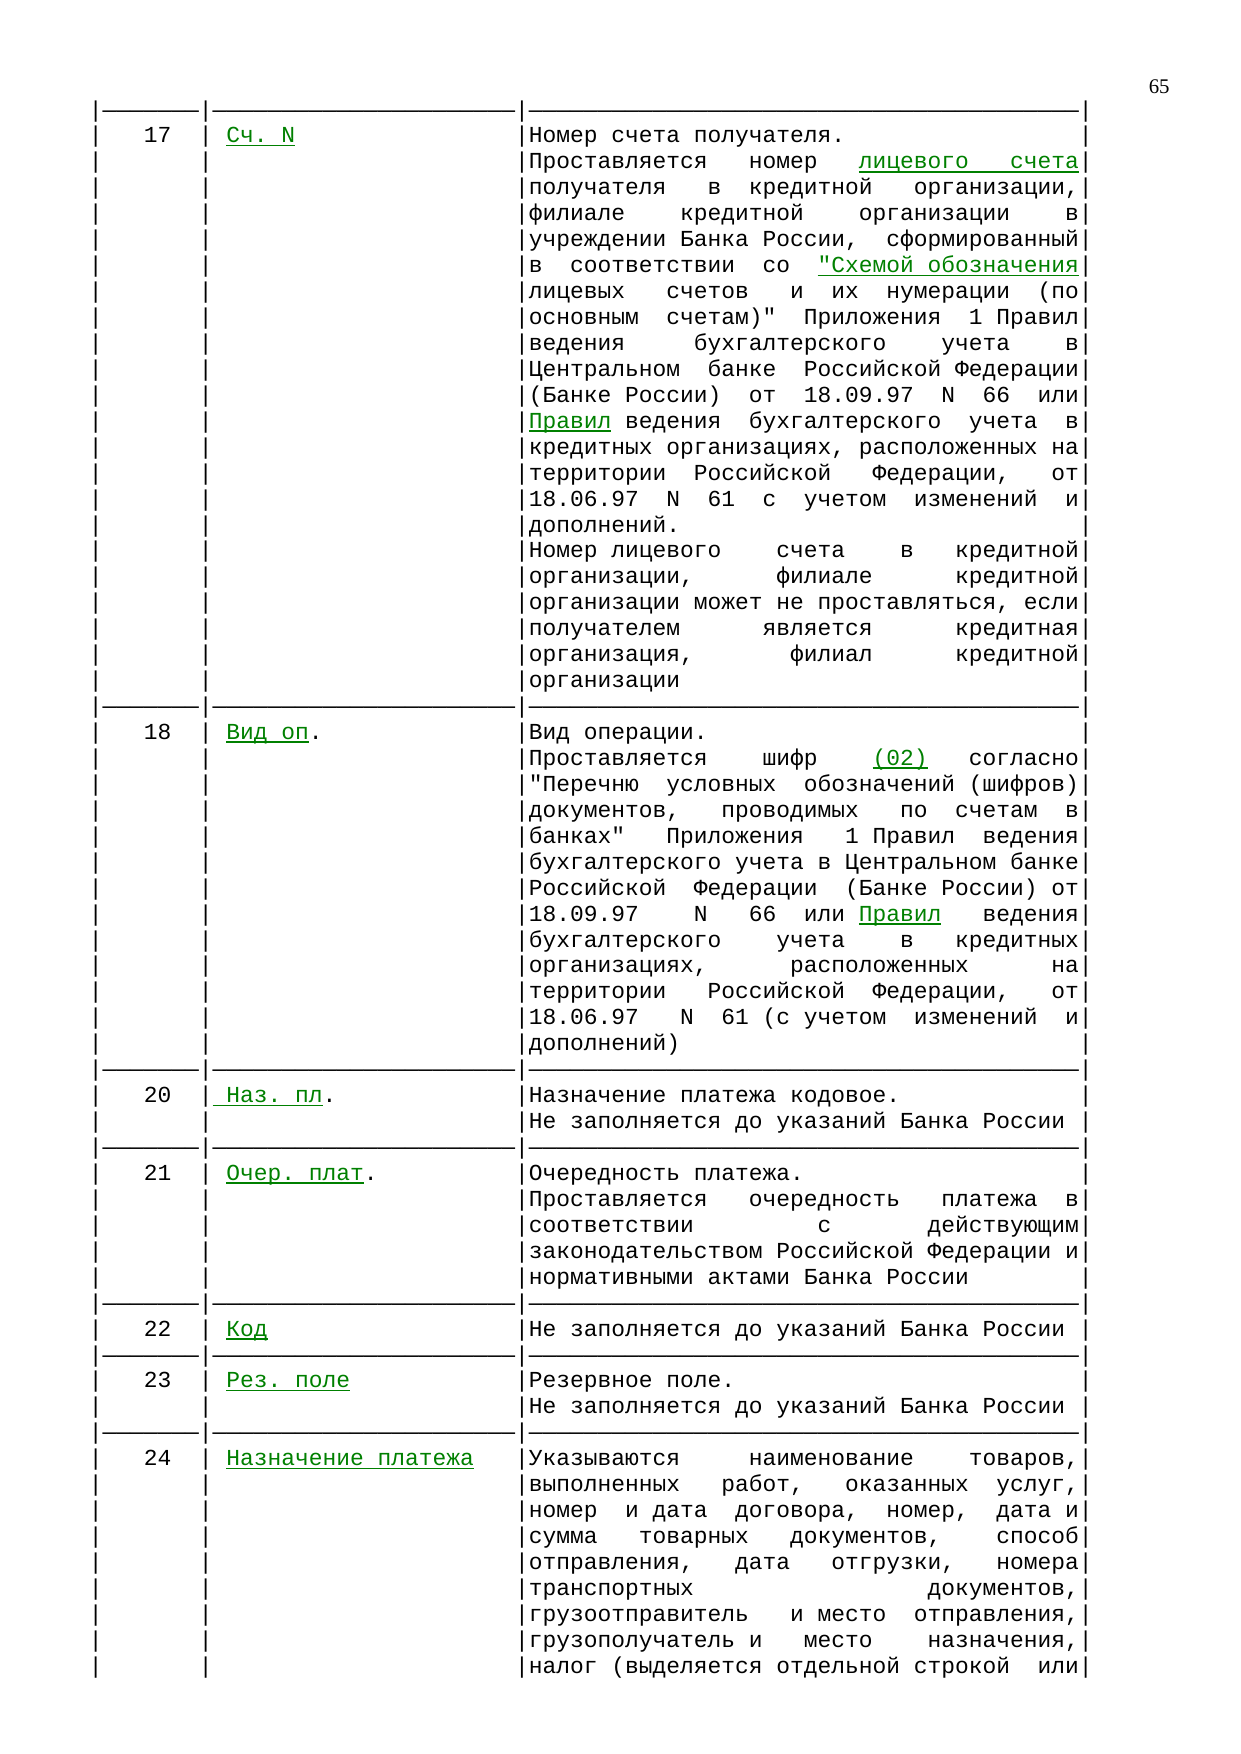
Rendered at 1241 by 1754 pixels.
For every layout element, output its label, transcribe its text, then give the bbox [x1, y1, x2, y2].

text | | |Не заполняется до указаний Банка России | [89, 1395, 1169, 1421]
text | | |бухгалтерского учета в Центральном банке| [89, 850, 1169, 876]
text | | |территории Российской Федерации, от| [89, 980, 1169, 1006]
text | | |транспортных документов,| [89, 1576, 1169, 1602]
text | | |получателя в кредитной организации,| [89, 176, 1169, 202]
text | | |дополнений. | [89, 513, 1169, 539]
text | 21 | Очер. плат. |Очередность платежа. | [89, 1161, 1169, 1187]
text | | |лицевых счетов и их нумерации (по| [89, 279, 1169, 305]
text |———————|——————————————————————|————————————————————————————————————————| [89, 694, 1169, 720]
text | | |налог (выделяется отдельной строкой или| [89, 1654, 1169, 1680]
text | | |Российской Федерации (Банке России) от| [89, 876, 1169, 902]
text | 24 | Назначение платежа |Указываются наименование товаров,| [89, 1447, 1169, 1473]
text | | |нормативными актами Банка России | [89, 1265, 1169, 1291]
text | | |организациях, расположенных на| [89, 954, 1169, 980]
text | | |18.09.97 N 66 или Правил ведения| [89, 902, 1169, 928]
text | | |бухгалтерского учета в кредитных| [89, 928, 1169, 954]
text | | |дополнений) | [89, 1032, 1169, 1058]
text | | |выполненных работ, оказанных услуг,| [89, 1473, 1169, 1498]
text | | |"Перечню условных обозначений (шифров)| [89, 772, 1169, 798]
text | | |Проставляется очередность платежа в| [89, 1187, 1169, 1213]
text | 23 | Рез. поле |Резервное поле. | [89, 1369, 1169, 1395]
text | | |отправления, дата отгрузки, номера| [89, 1550, 1169, 1576]
text | | |Не заполняется до указаний Банка России | [89, 1109, 1169, 1135]
text | | |Номер лицевого счета в кредитной| [89, 539, 1169, 565]
text | | |в соответствии со "Схемой обозначения| [89, 253, 1169, 279]
text | | |организация, филиал кредитной| [89, 643, 1169, 668]
text |———————|——————————————————————|————————————————————————————————————————| [89, 1135, 1169, 1161]
text | | |законодательством Российской Федерации и| [89, 1239, 1169, 1265]
text | | |Проставляется номер лицевого счета| [89, 150, 1169, 176]
text | | |грузоотправитель и место отправления,| [89, 1602, 1169, 1628]
text | | |18.06.97 N 61 (с учетом изменений и| [89, 1006, 1169, 1032]
text | | |учреждении Банка России, сформированный| [89, 228, 1169, 253]
text | | |документов, проводимых по счетам в| [89, 798, 1169, 824]
text | 18 | Вид оп. |Вид операции. | [89, 720, 1169, 746]
text | | |банках" Приложения 1 Правил ведения| [89, 824, 1169, 850]
text | | |сумма товарных документов, способ| [89, 1524, 1169, 1550]
text | | |ведения бухгалтерского учета в| [89, 331, 1169, 357]
text | | |территории Российской Федерации, от| [89, 461, 1169, 487]
text | | |филиале кредитной организации в| [89, 202, 1169, 228]
text | | |основным счетам)" Приложения 1 Правил| [89, 305, 1169, 331]
text | | |соответствии с действующим| [89, 1213, 1169, 1239]
text | | |Проставляется шифр (02) согласно| [89, 746, 1169, 772]
text | | |18.06.97 N 61 с учетом изменений и| [89, 487, 1169, 513]
text | | |номер и дата договора, номер, дата и| [89, 1498, 1169, 1524]
text | | |организации | [89, 668, 1169, 694]
text | | |Центральном банке Российской Федерации| [89, 357, 1169, 383]
text | | |Правил ведения бухгалтерского учета в| [89, 409, 1169, 435]
text | 22 | Код |Не заполняется до указаний Банка России | [89, 1317, 1169, 1343]
text |———————|——————————————————————|————————————————————————————————————————| [89, 1343, 1169, 1369]
text | | |(Банке России) от 18.09.97 N 66 или| [89, 383, 1169, 409]
text | | |кредитных организациях, расположенных на| [89, 435, 1169, 461]
text | | |организации может не проставляться, если| [89, 591, 1169, 617]
text | 20 | Наз. пл. |Назначение платежа кодовое. | [89, 1083, 1169, 1109]
text | | |получателем является кредитная| [89, 617, 1169, 643]
text |———————|——————————————————————|————————————————————————————————————————| [89, 98, 1169, 124]
text | | |организации, филиале кредитной| [89, 565, 1169, 591]
text |———————|——————————————————————|————————————————————————————————————————| [89, 1291, 1169, 1317]
text | | |грузополучатель и место назначения,| [89, 1628, 1169, 1654]
text |———————|——————————————————————|————————————————————————————————————————| [89, 1421, 1169, 1447]
text | 17 | Сч. N |Номер счета получателя. | [89, 124, 1169, 150]
text |———————|——————————————————————|————————————————————————————————————————| [89, 1058, 1169, 1083]
